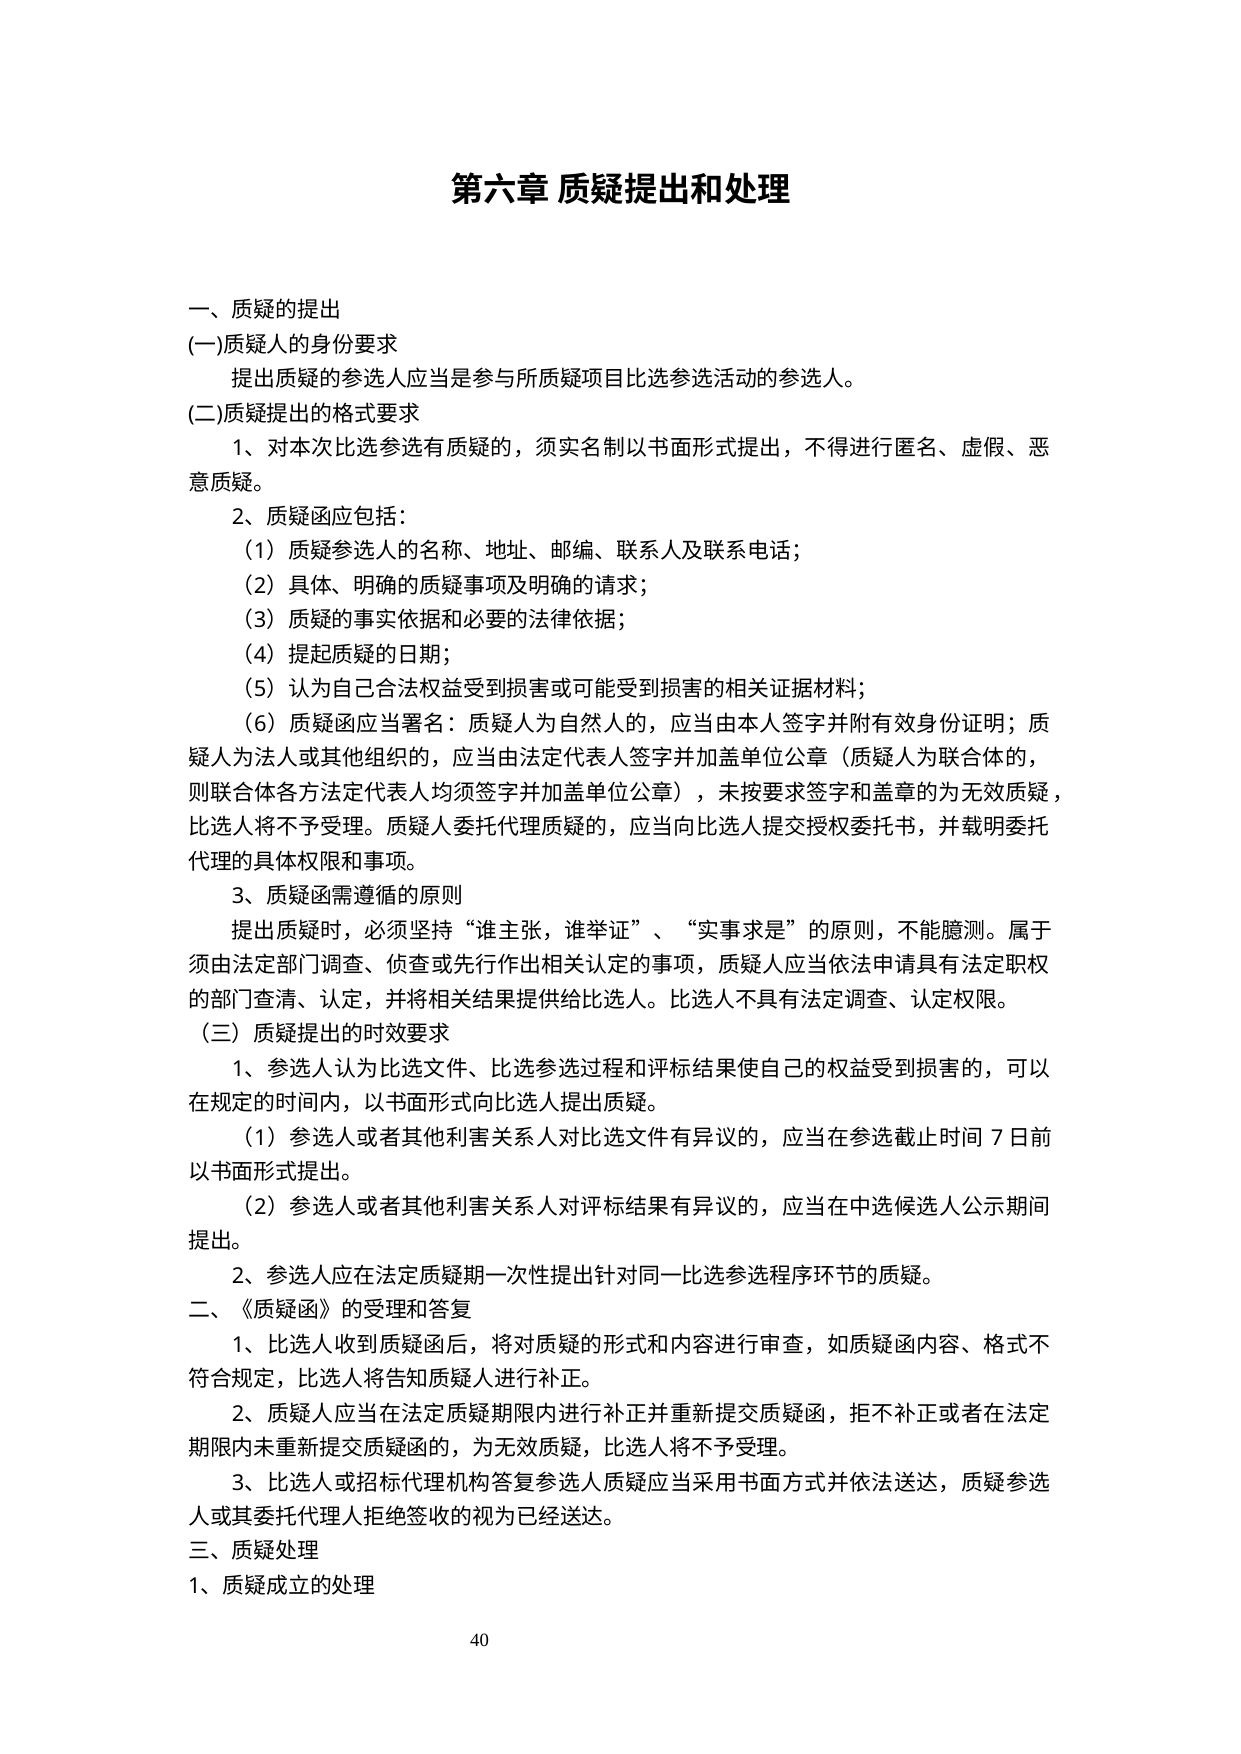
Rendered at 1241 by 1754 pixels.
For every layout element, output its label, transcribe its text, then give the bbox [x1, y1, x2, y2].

text 三、质疑处理 [188, 1532, 1052, 1567]
text 2、参选人应在法定质疑期一次性提出针对同一比选参选程序环节的质疑。 [188, 1256, 1052, 1291]
text 二、《质疑函》的受理和答复 [188, 1291, 1052, 1325]
text 2、质疑函应包括： [188, 498, 1052, 532]
text 一、质疑的提出 [188, 291, 1052, 325]
text 2、质疑人应当在法定质疑期限内进行补正并重新提交质疑函，拒不补正或者在法定期限内未重新提交质疑函的，为无效质疑，比选人将不予受理。 [188, 1394, 1052, 1463]
text 第六章 质疑提出和处理 [188, 153, 1052, 222]
text （1）质疑参选人的名称、地址、邮编、联系人及联系电话； [188, 532, 1052, 567]
text （2）参选人或者其他利害关系人对评标结果有异议的，应当在中选候选人公示期间提出。 [188, 1187, 1052, 1256]
text （1）参选人或者其他利害关系人对比选文件有异议的，应当在参选截止时间7日前以书面形式提出。 [188, 1118, 1052, 1187]
text （6）质疑函应当署名：质疑人为自然人的，应当由本人签字并附有效身份证明；质疑人为法人或其他组织的，应当由法定代表人签字并加盖单位公章（质疑人为联合体的，则联合体各方法定代表人均须签字并加盖单位公章），未按要求签字和盖章的为无效质疑，比选人将不予受理。质疑人委托代理质疑的，应当向比选人提交授权委托书，并载明委托代理的具体权限和事项。 [188, 704, 1052, 877]
text 提出质疑的参选人应当是参与所质疑项目比选参选活动的参选人。 [188, 360, 1052, 394]
text 1、比选人收到质疑函后，将对质疑的形式和内容进行审查，如质疑函内容、格式不符合规定，比选人将告知质疑人进行补正。 [188, 1325, 1052, 1394]
text (一)质疑人的身份要求 [188, 325, 1052, 360]
text （4）提起质疑的日期； [188, 636, 1052, 670]
text 3、质疑函需遵循的原则 [188, 877, 1052, 911]
text 3、比选人或招标代理机构答复参选人质疑应当采用书面方式并依法送达，质疑参选人或其委托代理人拒绝签收的视为已经送达。 [188, 1463, 1052, 1532]
text 提出质疑时，必须坚持“谁主张，谁举证”、“实事求是”的原则，不能臆测。属于须由法定部门调查、侦查或先行作出相关认定的事项，质疑人应当依法申请具有法定职权的部门查清、认定，并将相关结果提供给比选人。比选人不具有法定调查、认定权限。 [188, 911, 1052, 1015]
text （5）认为自己合法权益受到损害或可能受到损害的相关证据材料； [188, 670, 1052, 704]
text (二)质疑提出的格式要求 [188, 394, 1052, 429]
text （三）质疑提出的时效要求 [188, 1015, 1052, 1049]
text 1、质疑成立的处理 [188, 1567, 1052, 1601]
text （3）质疑的事实依据和必要的法律依据； [188, 601, 1052, 636]
text 1、对本次比选参选有质疑的，须实名制以书面形式提出，不得进行匿名、虚假、恶意质疑。 [188, 429, 1052, 498]
text （2）具体、明确的质疑事项及明确的请求； [188, 567, 1052, 601]
text 1、参选人认为比选文件、比选参选过程和评标结果使自己的权益受到损害的，可以在规定的时间内，以书面形式向比选人提出质疑。 [188, 1049, 1052, 1118]
